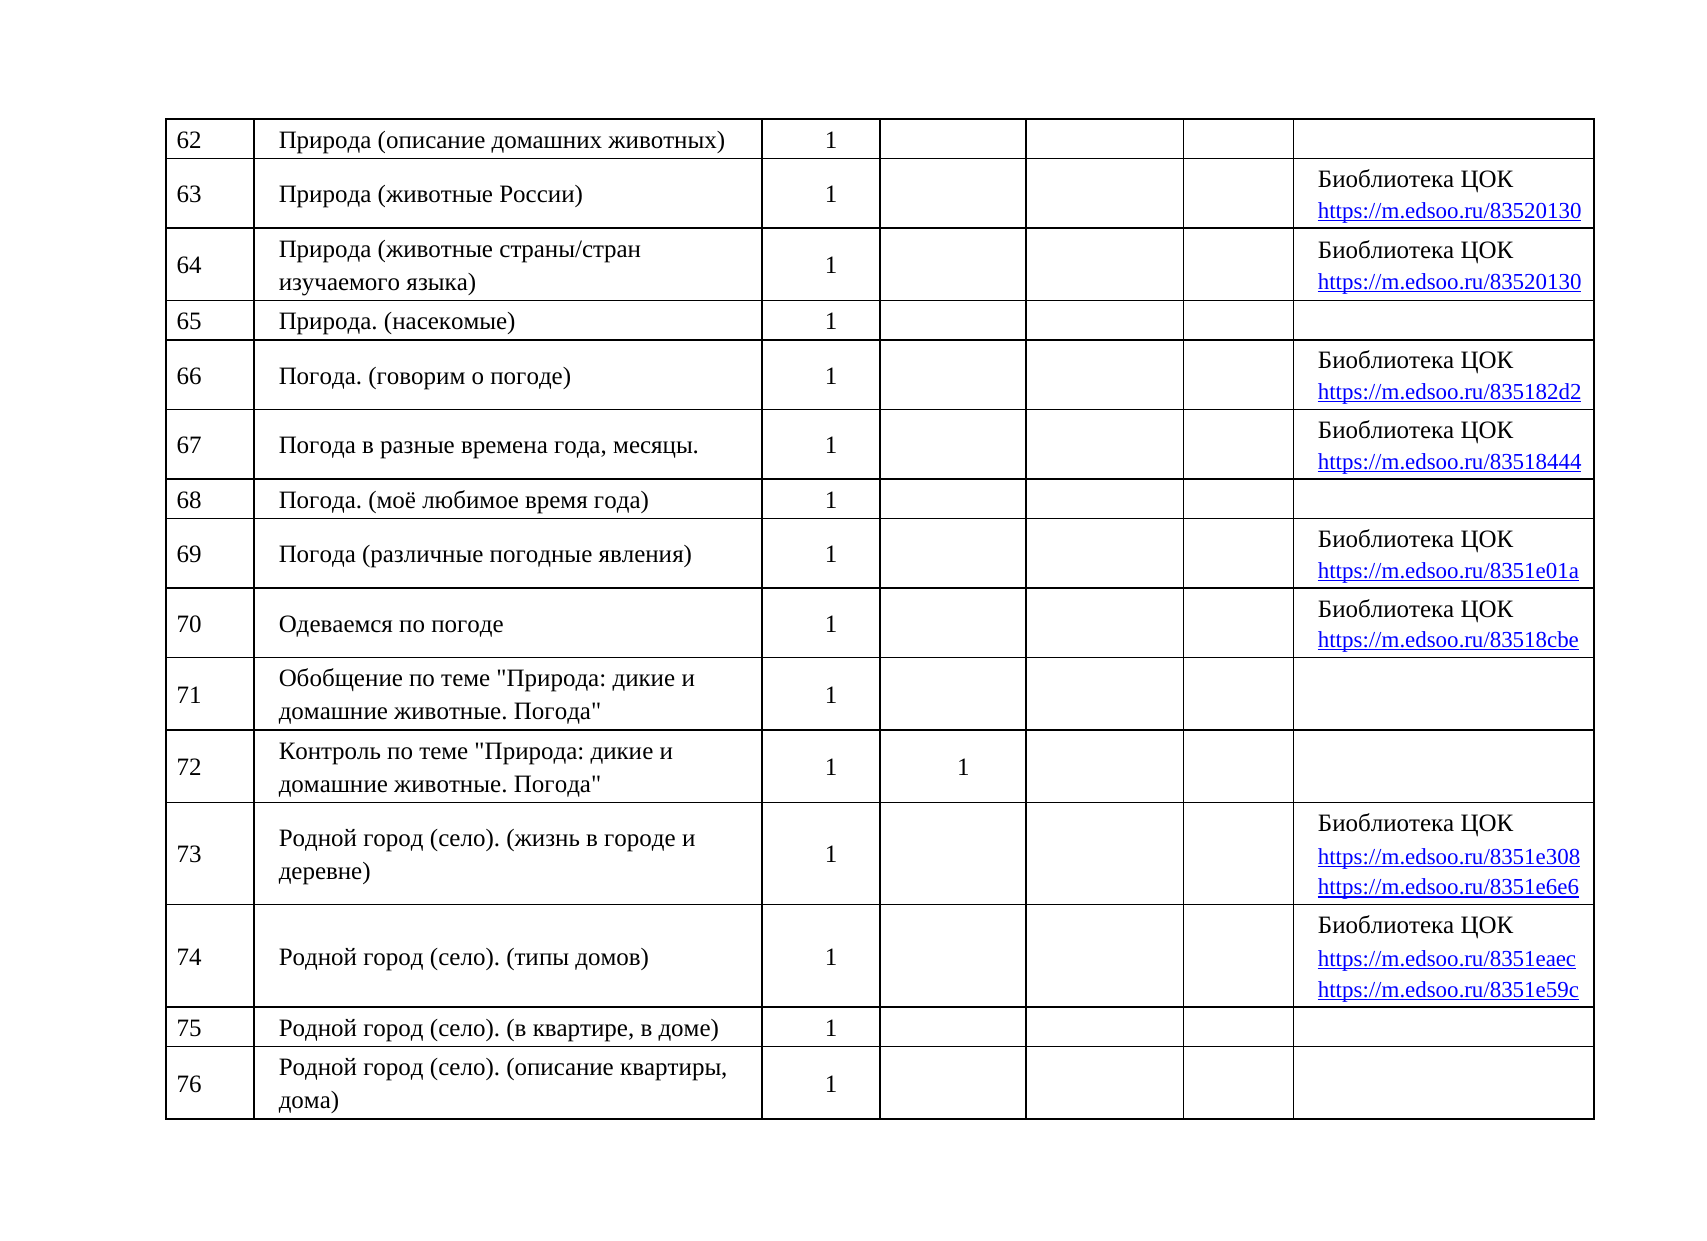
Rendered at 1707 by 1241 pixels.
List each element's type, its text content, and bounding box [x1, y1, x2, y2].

table_cell [1184, 589, 1293, 657]
table_cell [881, 803, 1025, 903]
table_cell 74 [167, 905, 253, 1006]
table_cell [881, 1047, 1025, 1118]
table_cell [1184, 519, 1293, 587]
table_cell [881, 301, 1025, 339]
table_cell [881, 1008, 1025, 1046]
table_cell [1184, 803, 1293, 903]
table_cell [881, 480, 1025, 517]
table_cell [1027, 301, 1183, 339]
table_cell 71 [167, 658, 253, 729]
table_cell 1 [763, 519, 879, 587]
table_cell Погода (различные погодные явления) [255, 519, 761, 587]
table_cell Природа. (насекомые) [255, 301, 761, 339]
table_cell 1 [763, 341, 879, 408]
table_cell 1 [763, 480, 879, 517]
table_cell [1184, 480, 1293, 517]
table_cell 1 [763, 301, 879, 339]
table_cell 1 [763, 905, 879, 1006]
table_cell Обобщение по теме "Природа: дикие и домашние животные. Погода" [255, 658, 761, 729]
table_cell Биоблиотека ЦОК https://m.edsoo.ru/8351eaec https://m.edsoo.ru/8351e59c [1294, 905, 1593, 1006]
table_cell 73 [167, 803, 253, 903]
table_cell Биоблиотека ЦОК https://m.edsoo.ru/83518cbe [1294, 589, 1593, 657]
table_cell 65 [167, 301, 253, 339]
table_cell 76 [167, 1047, 253, 1118]
table_cell 62 [167, 120, 253, 157]
table_cell 1 [881, 731, 1025, 801]
table_cell [1184, 301, 1293, 339]
table_cell [1027, 731, 1183, 801]
table_cell Биоблиотека ЦОК https://m.edsoo.ru/83520130 [1294, 159, 1593, 227]
table_cell [1294, 120, 1593, 157]
table_cell [1294, 1008, 1593, 1046]
table_cell [1184, 410, 1293, 478]
table_cell 1 [763, 589, 879, 657]
table_cell Биоблиотека ЦОК https://m.edsoo.ru/83520130 [1294, 229, 1593, 299]
table_cell [1027, 1008, 1183, 1046]
table_cell 1 [763, 1008, 879, 1046]
table_cell [1027, 229, 1183, 299]
table_cell [1027, 589, 1183, 657]
table_cell [1294, 658, 1593, 729]
table_cell [1027, 658, 1183, 729]
table_cell 69 [167, 519, 253, 587]
table_cell Природа (животные страны/стран изучаемого языка) [255, 229, 761, 299]
table_cell [881, 120, 1025, 157]
table_cell 70 [167, 589, 253, 657]
table_cell 75 [167, 1008, 253, 1046]
table_cell Родной город (село). (типы домов) [255, 905, 761, 1006]
table_cell 68 [167, 480, 253, 517]
table_cell Погода. (моё любимое время года) [255, 480, 761, 517]
table_cell Биоблиотека ЦОК https://m.edsoo.ru/8351e01a [1294, 519, 1593, 587]
table_cell 1 [763, 658, 879, 729]
table_cell 67 [167, 410, 253, 478]
table_cell [1184, 731, 1293, 801]
table_cell [881, 341, 1025, 408]
table_cell [1184, 1008, 1293, 1046]
table_cell [1184, 905, 1293, 1006]
table_cell 1 [763, 410, 879, 478]
table_cell [1027, 410, 1183, 478]
table_cell Погода в разные времена года, месяцы. [255, 410, 761, 478]
table_cell [1027, 341, 1183, 408]
table_cell 63 [167, 159, 253, 227]
table_cell Погода. (говорим о погоде) [255, 341, 761, 408]
table_cell 1 [763, 731, 879, 801]
table_cell [1184, 1047, 1293, 1118]
table_cell [881, 589, 1025, 657]
table_cell [1294, 1047, 1593, 1118]
table_cell 1 [763, 120, 879, 157]
table_cell Биоблиотека ЦОК https://m.edsoo.ru/8351e308 https://m.edsoo.ru/8351e6e6 [1294, 803, 1593, 903]
table_cell Природа (животные России) [255, 159, 761, 227]
table_cell Родной город (село). (в квартире, в доме) [255, 1008, 761, 1046]
table_cell [1294, 480, 1593, 517]
table_cell Природа (описание домашних животных) [255, 120, 761, 157]
table_cell Родной город (село). (описание квартиры, дома) [255, 1047, 761, 1118]
table_cell [1027, 120, 1183, 157]
table_cell [1184, 658, 1293, 729]
table_cell 1 [763, 159, 879, 227]
table_cell [1027, 1047, 1183, 1118]
table_cell [1184, 341, 1293, 408]
table_cell [1184, 229, 1293, 299]
table_cell 1 [763, 229, 879, 299]
table_cell [1027, 803, 1183, 903]
table_cell Родной город (село). (жизнь в городе и деревне) [255, 803, 761, 903]
table_cell [881, 905, 1025, 1006]
table_cell 1 [763, 803, 879, 903]
table_cell [1027, 159, 1183, 227]
table_cell [1027, 905, 1183, 1006]
table_cell [1184, 159, 1293, 227]
table_cell Одеваемся по погоде [255, 589, 761, 657]
table_cell 1 [763, 1047, 879, 1118]
table_cell Биоблиотека ЦОК https://m.edsoo.ru/835182d2 [1294, 341, 1593, 408]
table_cell [881, 410, 1025, 478]
table_cell Биоблиотека ЦОК https://m.edsoo.ru/83518444 [1294, 410, 1593, 478]
table_cell [1294, 731, 1593, 801]
table_cell [881, 159, 1025, 227]
table_cell [881, 229, 1025, 299]
table_cell 72 [167, 731, 253, 801]
table_cell 64 [167, 229, 253, 299]
table_cell [881, 519, 1025, 587]
table_cell Контроль по теме "Природа: дикие и домашние животные. Погода" [255, 731, 761, 801]
table_cell [1294, 301, 1593, 339]
table_cell [1184, 120, 1293, 157]
table_cell 66 [167, 341, 253, 408]
table_cell [881, 658, 1025, 729]
table_cell [1027, 480, 1183, 517]
table_cell [1027, 519, 1183, 587]
